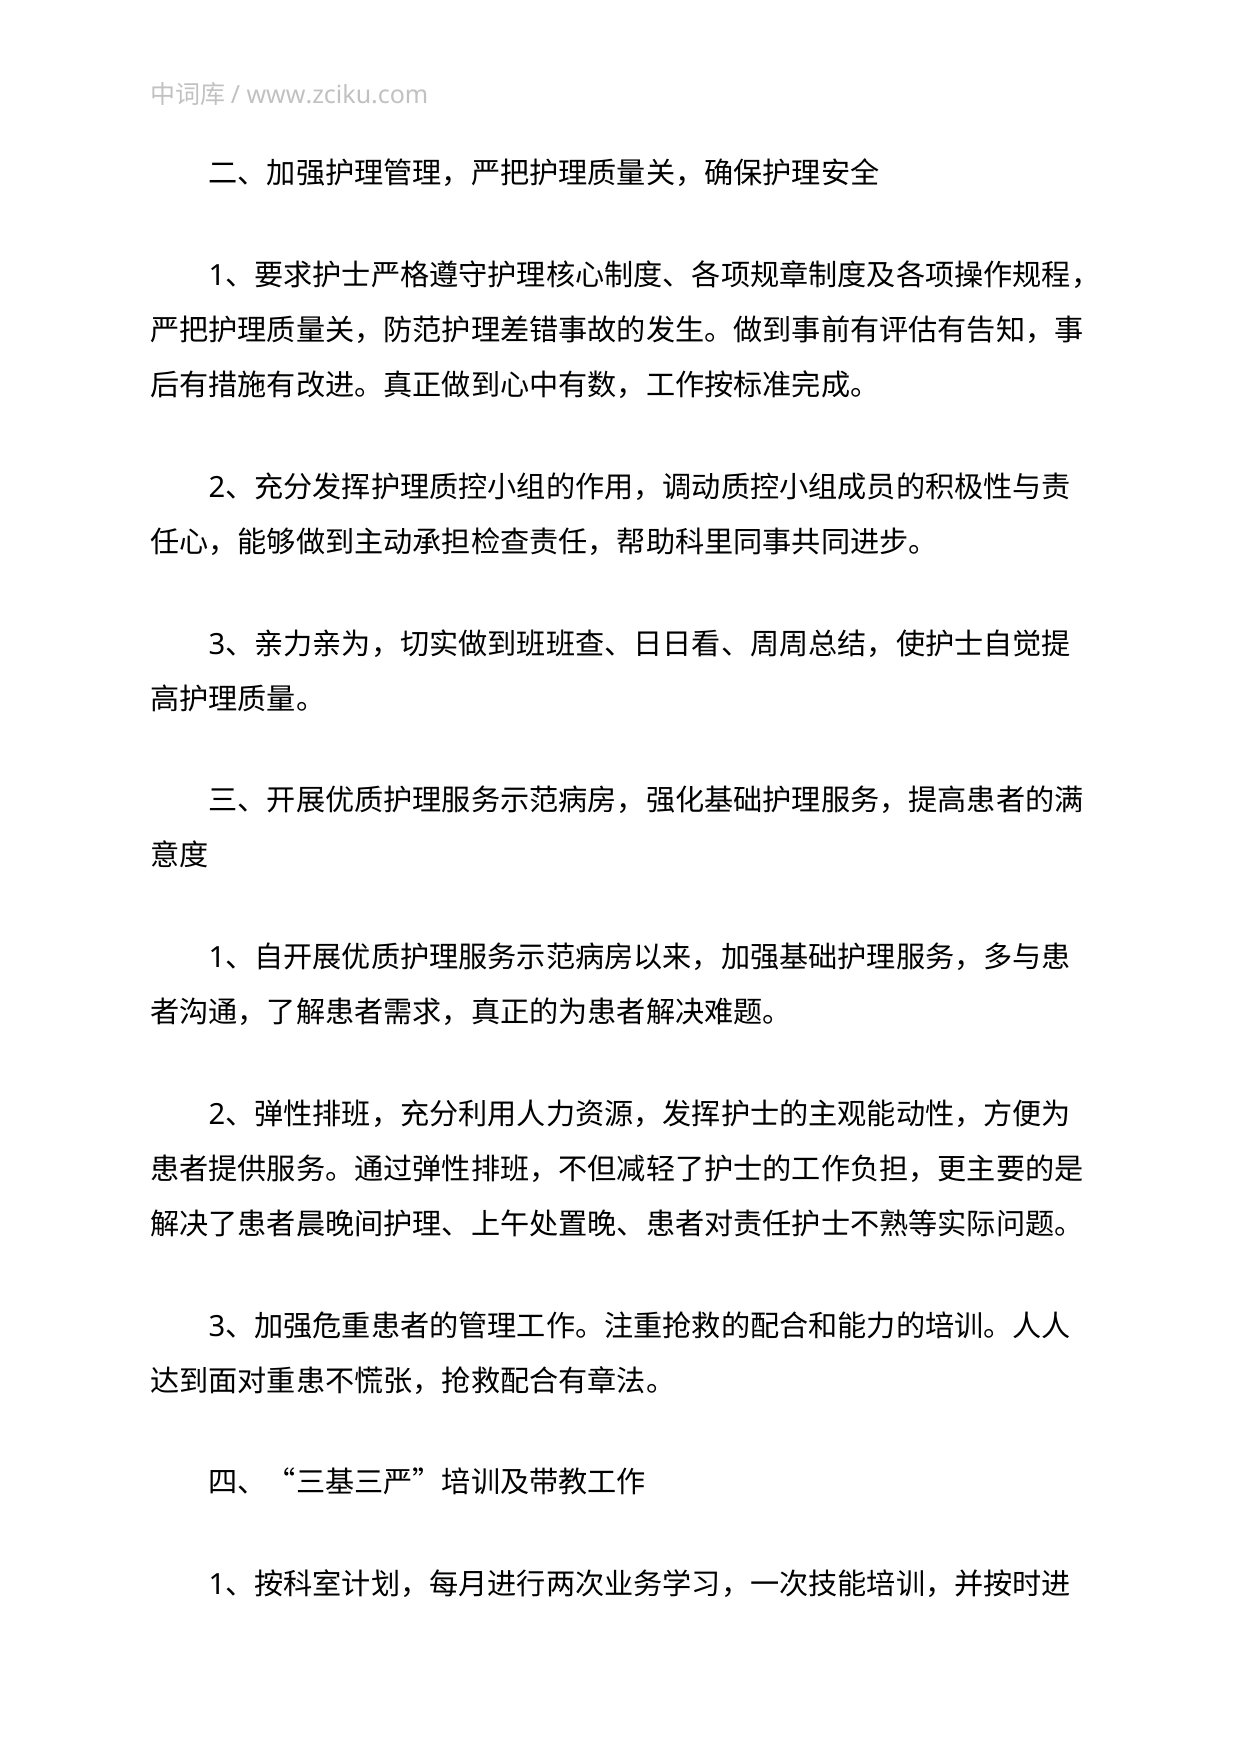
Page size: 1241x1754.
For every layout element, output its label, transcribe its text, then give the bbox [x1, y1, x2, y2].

text 三、开展优质护理服务示范病房，强化基础护理服务，提高患者的满意度 [150, 777, 1090, 874]
text 3、加强危重患者的管理工作。注重抢救的配合和能力的培训。人人达到面对重患不慌张，抢救配合有章法。 [150, 1302, 1090, 1399]
text 2、弹性排班，充分利用人力资源，发挥护士的主观能动性，方便为患者提供服务。通过弹性排班，不但减轻了护士的工作负担，更主要的是解决了患者晨晚间护理、上午处置晚、患者对责任护士不熟等实际问题。 [150, 1090, 1090, 1243]
text 3、亲力亲为，切实做到班班查、日日看、周周总结，使护士自觉提高护理质量。 [150, 620, 1090, 717]
text 1、自开展优质护理服务示范病房以来，加强基础护理服务，多与患者沟通，了解患者需求，真正的为患者解决难题。 [150, 934, 1090, 1031]
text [150, 1561, 1090, 1603]
text 四、“三基三严”培训及带教工作 [150, 1459, 1090, 1501]
text 1、要求护士严格遵守护理核心制度、各项规章制度及各项操作规程，严把护理质量关，防范护理差错事故的发生。做到事前有评估有告知，事后有措施有改进。真正做到心中有数，工作按标准完成。 [150, 252, 1090, 404]
text 二、加强护理管理，严把护理质量关，确保护理安全 [150, 150, 1090, 192]
text 2、充分发挥护理质控小组的作用，调动质控小组成员的积极性与责任心，能够做到主动承担检查责任，帮助科里同事共同进步。 [150, 463, 1090, 561]
